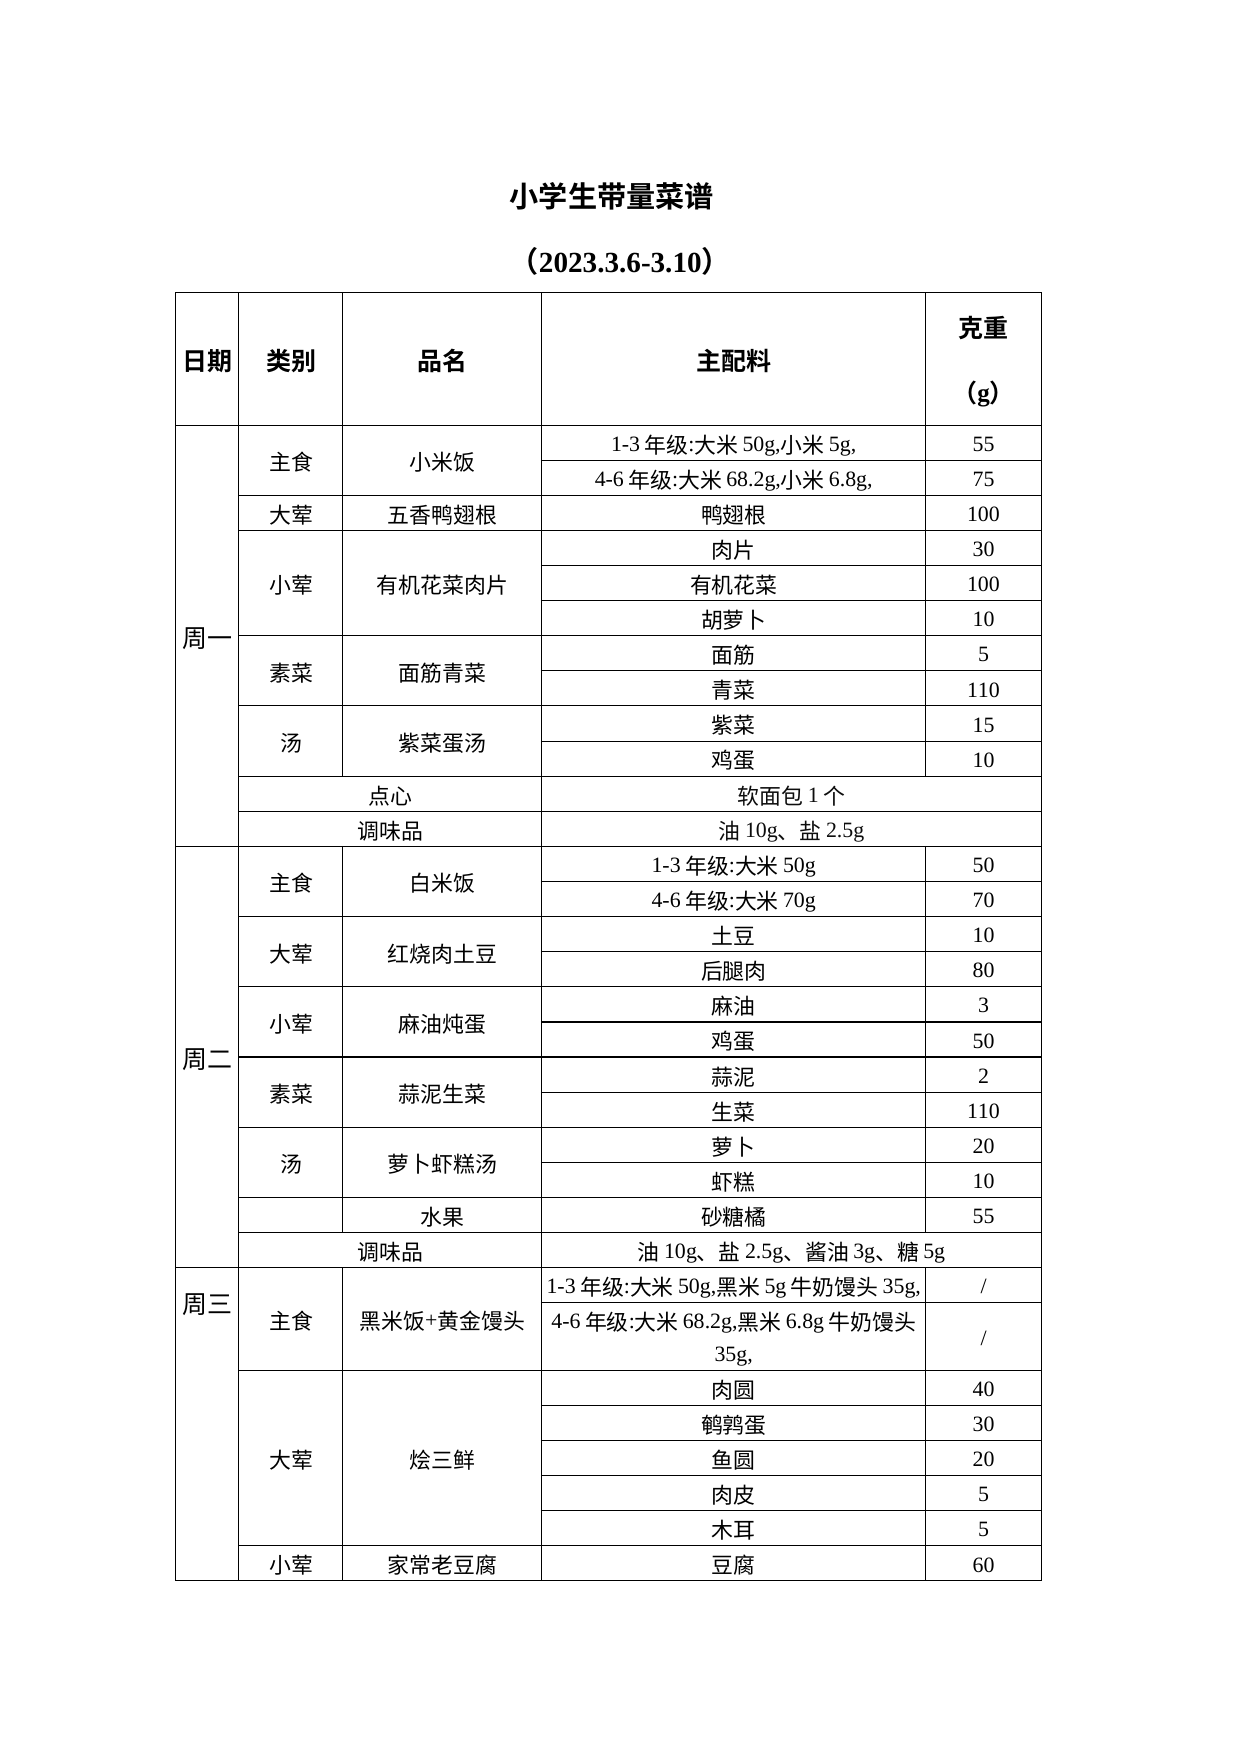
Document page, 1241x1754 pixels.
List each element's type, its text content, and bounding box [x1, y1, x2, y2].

table_cell 紫菜 [542, 706, 925, 741]
table_cell 10 [926, 1163, 1041, 1197]
table_cell 萝卜虾糕汤 [343, 1128, 541, 1197]
table_cell 青菜 [542, 671, 925, 705]
table_cell 胡萝卜 [542, 601, 925, 635]
table_cell 5 [926, 1511, 1041, 1545]
table_cell 大荤 [239, 917, 342, 986]
text （2023.3.6-3.10） [187, 227, 1053, 292]
table_cell 30 [926, 531, 1041, 565]
table_cell 调味品 [239, 812, 541, 846]
table_cell 2 [926, 1058, 1041, 1092]
table_cell 素菜 [239, 1058, 342, 1127]
table_cell 主食 [239, 847, 342, 916]
table_cell 汤 [239, 1128, 342, 1197]
table_cell 3 [926, 987, 1041, 1021]
table_cell 有机花菜肉片 [343, 531, 541, 635]
table_cell 面筋青菜 [343, 636, 541, 705]
table_cell 周二 [176, 847, 238, 1267]
table_cell 虾糕 [542, 1163, 925, 1197]
table_cell 油10g、盐2.5g、酱油3g、糖5g [542, 1233, 1041, 1267]
table_cell 素菜 [239, 636, 342, 705]
table_cell 4-6年级:大米68.2g,黑米6.8g牛奶馒头35g, [542, 1303, 925, 1370]
table_cell 点心 [239, 777, 541, 811]
table_cell 红烧肉土豆 [343, 917, 541, 986]
table_cell 萝卜 [542, 1128, 925, 1162]
table_cell 110 [926, 671, 1041, 705]
table_cell 鸭翅根 [542, 496, 925, 530]
table_header 克重（g） [926, 293, 1041, 424]
table_cell 20 [926, 1441, 1041, 1475]
table_cell 小荤 [239, 531, 342, 635]
table_cell 肉皮 [542, 1476, 925, 1510]
table_cell 蒜泥 [542, 1058, 925, 1092]
table_cell 烩三鲜 [343, 1371, 541, 1545]
table_cell [239, 1198, 342, 1232]
table_header 主配料 [542, 293, 925, 424]
table_cell 肉片 [542, 531, 925, 565]
table_cell 70 [926, 882, 1041, 916]
table_cell 豆腐 [542, 1546, 925, 1580]
table_cell 黑米饭+黄金馒头 [343, 1268, 541, 1370]
table_cell 油10g、盐2.5g [542, 812, 1041, 846]
table_cell 60 [926, 1546, 1041, 1580]
table_cell 鱼圆 [542, 1441, 925, 1475]
table_header 品名 [343, 293, 541, 424]
table_cell 调味品 [239, 1233, 541, 1267]
table_cell 1-3年级:大米50g,小米5g, [542, 426, 925, 460]
table_cell 5 [926, 1476, 1041, 1510]
table_cell 10 [926, 742, 1041, 776]
table_cell 有机花菜 [542, 566, 925, 600]
table_cell 蒜泥生菜 [343, 1058, 541, 1127]
table_cell 55 [926, 1198, 1041, 1232]
table_cell 主食 [239, 426, 342, 495]
table_cell 80 [926, 952, 1041, 986]
table_cell 五香鸭翅根 [343, 496, 541, 530]
table_cell 10 [926, 917, 1041, 951]
table_cell 周三 [176, 1268, 238, 1580]
table_cell 紫菜蛋汤 [343, 706, 541, 776]
table_cell 1-3年级:大米50g [542, 847, 925, 881]
table_cell 土豆 [542, 917, 925, 951]
text 小学生带量菜谱 [187, 162, 1053, 227]
table_cell 汤 [239, 706, 342, 776]
table_cell 周一 [176, 426, 238, 846]
table_cell 麻油炖蛋 [343, 987, 541, 1056]
table_cell 1-3年级:大米50g,黑米5g牛奶馒头35g, [542, 1268, 925, 1302]
table_cell 20 [926, 1128, 1041, 1162]
table_cell 15 [926, 706, 1041, 741]
table_cell 鹌鹑蛋 [542, 1406, 925, 1440]
table_cell 家常老豆腐 [343, 1546, 541, 1580]
table_cell 鸡蛋 [542, 742, 925, 776]
table_cell 4-6年级:大米70g [542, 882, 925, 916]
table_cell 肉圆 [542, 1371, 925, 1405]
table_cell 75 [926, 461, 1041, 495]
table_cell 面筋 [542, 636, 925, 670]
table_cell 100 [926, 566, 1041, 600]
table_cell 55 [926, 426, 1041, 460]
table_header 类别 [239, 293, 342, 424]
table_cell 白米饭 [343, 847, 541, 916]
table_cell 主食 [239, 1268, 342, 1370]
table_cell 小荤 [239, 1546, 342, 1580]
table_cell 5 [926, 636, 1041, 670]
table_cell 大荤 [239, 496, 342, 530]
table_cell 10 [926, 601, 1041, 635]
table_cell / [926, 1303, 1041, 1370]
table_cell 砂糖橘 [542, 1198, 925, 1232]
table_cell 大荤 [239, 1371, 342, 1545]
table_cell 小米饭 [343, 426, 541, 495]
table_cell 110 [926, 1093, 1041, 1127]
table_cell 麻油 [542, 987, 925, 1021]
table_cell 30 [926, 1406, 1041, 1440]
table_cell 后腿肉 [542, 952, 925, 986]
table_cell 小荤 [239, 987, 342, 1056]
table_cell 4-6年级:大米68.2g,小米6.8g, [542, 461, 925, 495]
table_cell 水果 [343, 1198, 541, 1232]
table_header 日期 [176, 293, 238, 424]
table_cell 50 [926, 847, 1041, 881]
table_cell 50 [926, 1023, 1041, 1056]
table_cell / [926, 1268, 1041, 1302]
table_cell 软面包1个 [542, 777, 1041, 811]
table_cell 100 [926, 496, 1041, 530]
table_cell 40 [926, 1371, 1041, 1405]
table_cell 生菜 [542, 1093, 925, 1127]
table_cell 木耳 [542, 1511, 925, 1545]
table_cell 鸡蛋 [542, 1023, 925, 1056]
